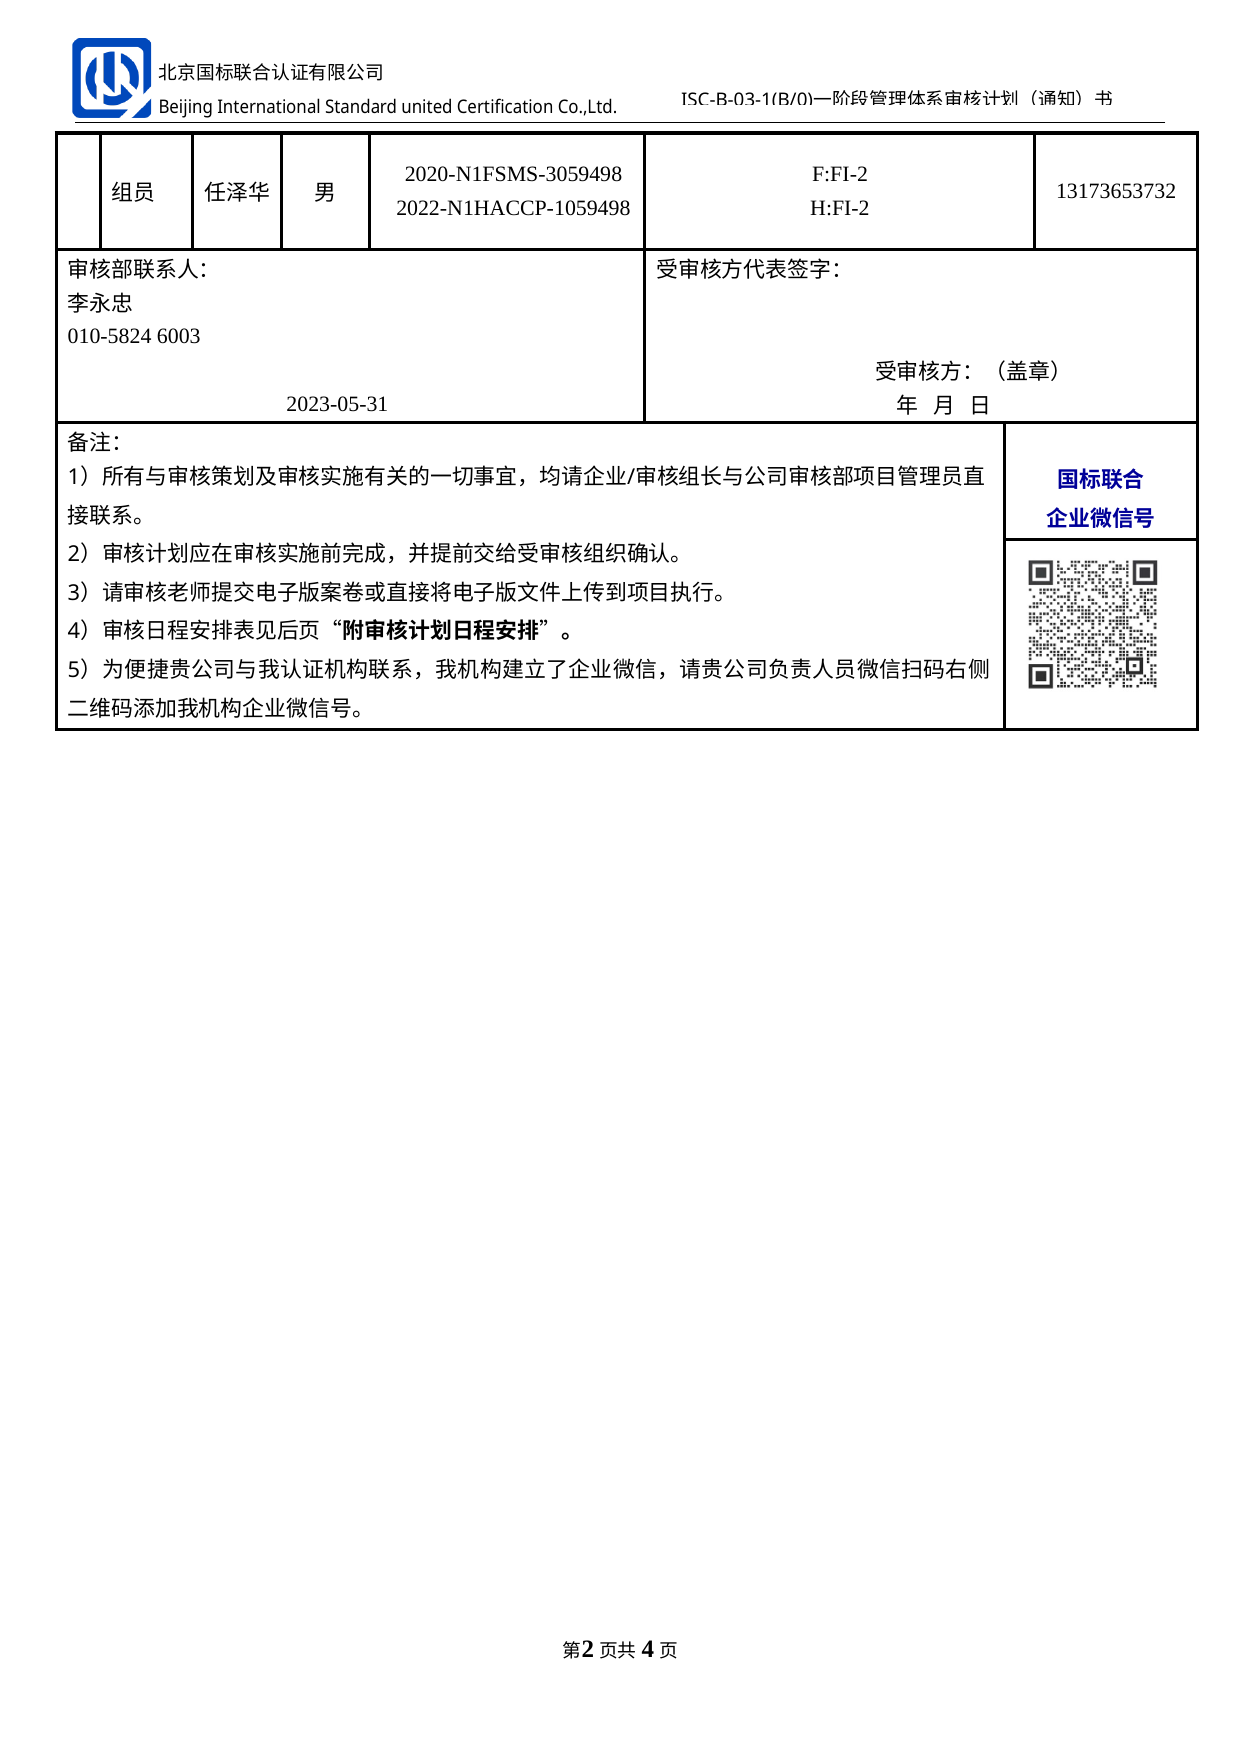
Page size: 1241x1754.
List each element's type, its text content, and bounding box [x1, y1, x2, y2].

table_cell 2020-N1FSMS-3059498 2022-N1HACCP-1059498 [371, 135, 643, 248]
table_cell 男 [283, 135, 368, 248]
table_cell 组员 [102, 135, 191, 248]
table_cell [58, 135, 99, 248]
table_cell 备注： 1）所有与审核策划及审核实施有关的一切事宜，均请企业/审核组长与公司审核部项目管理员直接联系。 2）审核计划应在审核实施前完成，并提前交给受审核组织确认。 3）请审核老师提交电子版案卷或直接将电子版文件上传到项目执行。 4）审核日程安排表见后页“附审核计划日程安排”。 5）为便捷贵公司与我认证机构联系，我机构建立了企业微信，请贵公司负责人员微信扫码右侧二维码添加我机构企业微信号。 [58, 424, 1003, 728]
table_cell 审核部联系人： 李永忠 010-5824 6003 2023-05-31 [58, 251, 643, 421]
picture [72, 38, 152, 118]
picture [1020, 554, 1166, 698]
table_cell 受审核方代表签字： 受审核方：（盖章） 年 月 日 [646, 251, 1196, 421]
table_cell 13173653732 [1036, 135, 1196, 248]
table_cell F:FI-2 H:FI-2 [646, 135, 1033, 248]
table_cell 国标联合 企业微信号 [1006, 424, 1196, 538]
table_cell [1006, 541, 1196, 728]
table_cell 任泽华 [194, 135, 280, 248]
